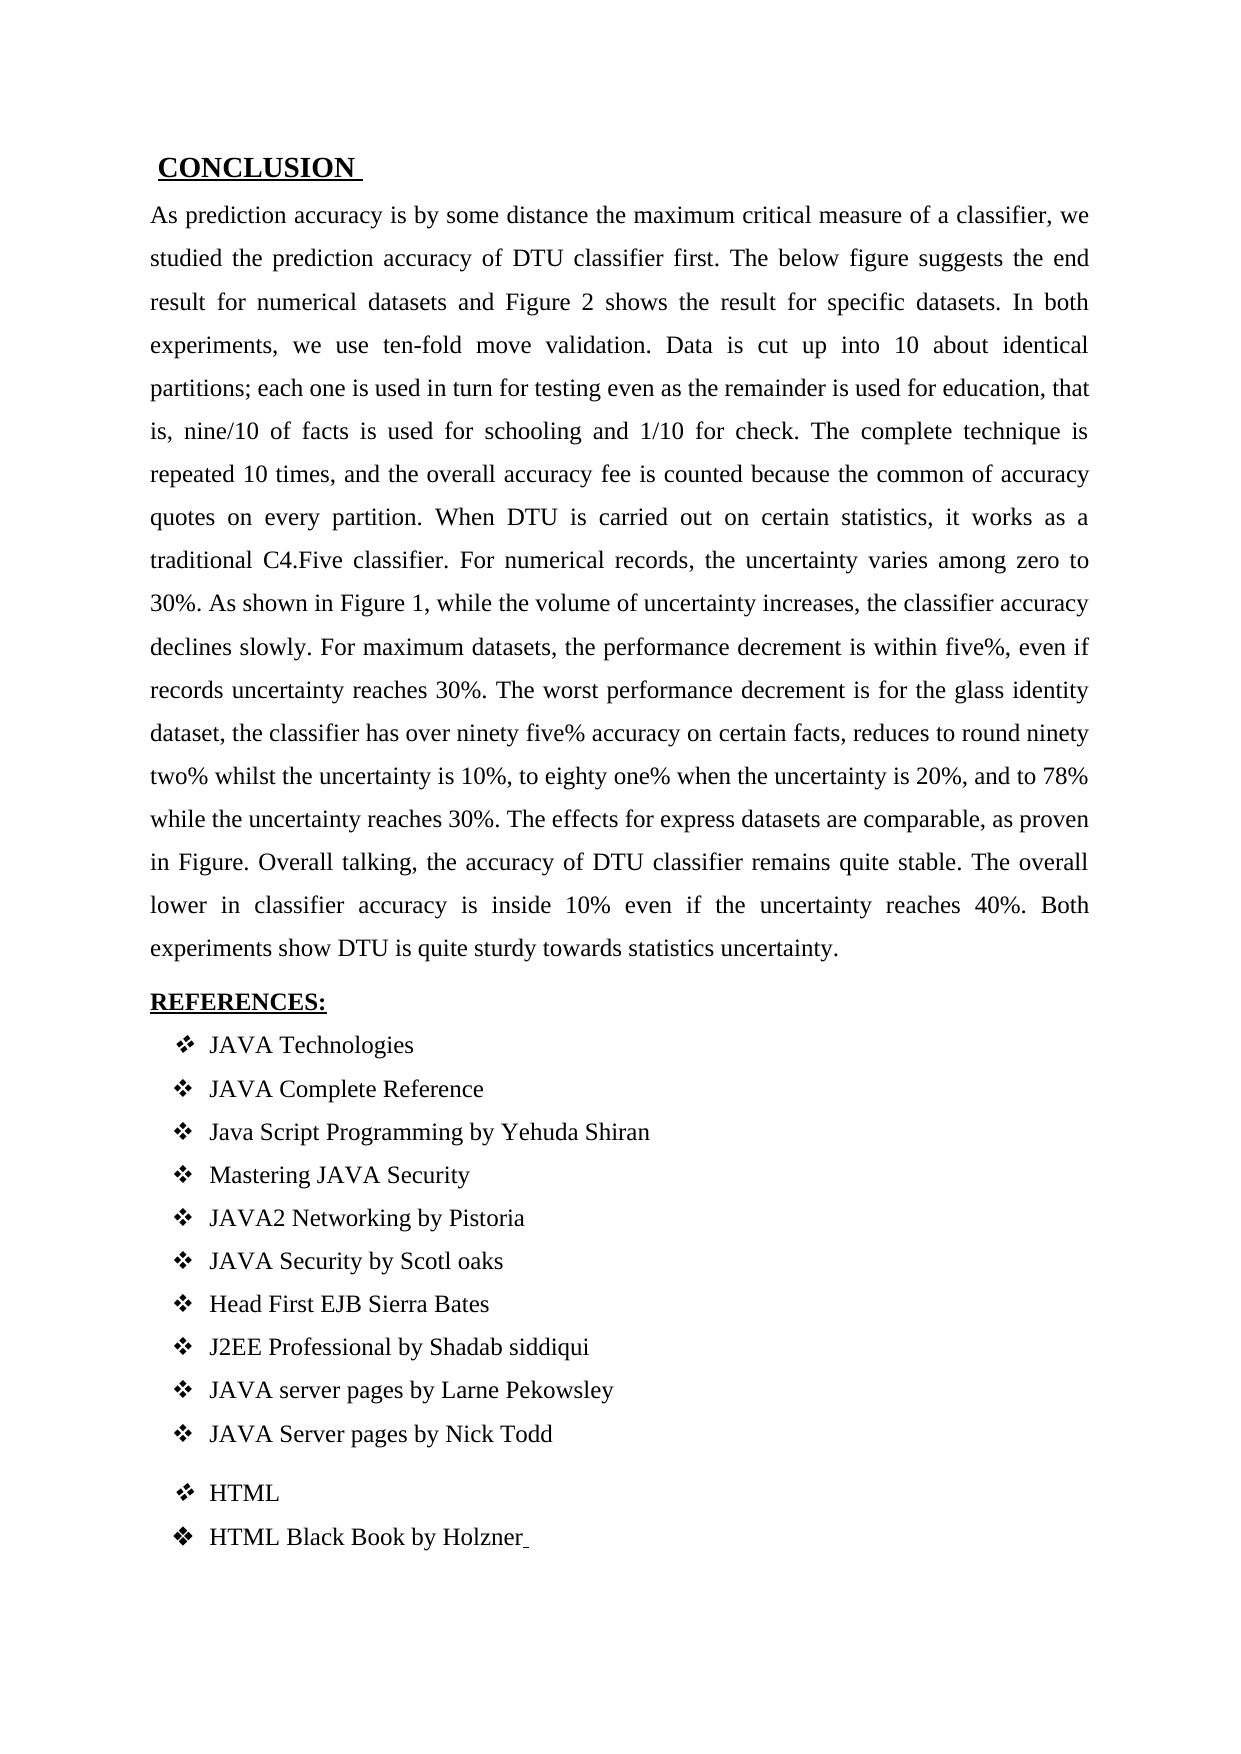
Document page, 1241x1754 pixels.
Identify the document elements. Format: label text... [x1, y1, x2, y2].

list J2EE Professional by Shadab siddiqui [172, 1332, 1090, 1361]
text CONCLUSION [150, 150, 1090, 183]
subtitle JAVA Technologies [172, 1031, 1090, 1059]
list HTML Black Book by Holzner [172, 1522, 1090, 1550]
list JAVA Complete Reference [172, 1074, 1090, 1102]
list Head First EJB Sierra Bates [172, 1289, 1090, 1318]
list JAVA2 Networking by Pistoria [172, 1203, 1090, 1232]
subtitle HTML [172, 1478, 1090, 1507]
list JAVA Server pages by Nick Todd [172, 1419, 1090, 1447]
text REFERENCES: [150, 987, 1090, 1016]
text As prediction accuracy is by some distance the maximum critical measure of a classifier, we studied the prediction accuracy of DTU classifier first. The below figure suggests the end result for numerical datasets and Figure 2 shows the result for specific datasets. In both experiments, we use ten-fold move validation. Data is cut up into 10 about identical partitions; each one is used in turn for testing even as the remainder is used for education, that is, nine/10 of facts is used for schooling and 1/10 for check. The complete technique is repeated 10 times, and the overall accuracy fee is counted because the common of accuracy quotes on every partition. When DTU is carried out on certain statistics, it works as a traditional C4.Five classifier. For numerical records, the uncertainty varies among zero to 30%. As shown in Figure 1, while the volume of uncertainty increases, the classifier accuracy declines slowly. For maximum datasets, the performance decrement is within five%, even if records uncertainty reaches 30%. The worst performance decrement is for the glass identity dataset, the classifier has over ninety five% accuracy on certain facts, reduces to round ninety two% whilst the uncertainty is 10%, to eighty one% when the uncertainty is 20%, and to 78% while the uncertainty reaches 30%. The effects for express datasets are comparable, as proven in Figure. Overall talking, the accuracy of DTU classifier remains quite stable. The overall lower in classifier accuracy is inside 10% even if the uncertainty reaches 40%. Both experiments show DTU is quite sturdy towards statistics uncertainty. [150, 200, 1090, 962]
list Mastering JAVA Security [172, 1160, 1090, 1189]
list JAVA server pages by Larne Pekowsley [172, 1376, 1090, 1404]
list Java Script Programming by Yehuda Shiran [172, 1117, 1090, 1146]
list JAVA Security by Scotl oaks [172, 1246, 1090, 1275]
